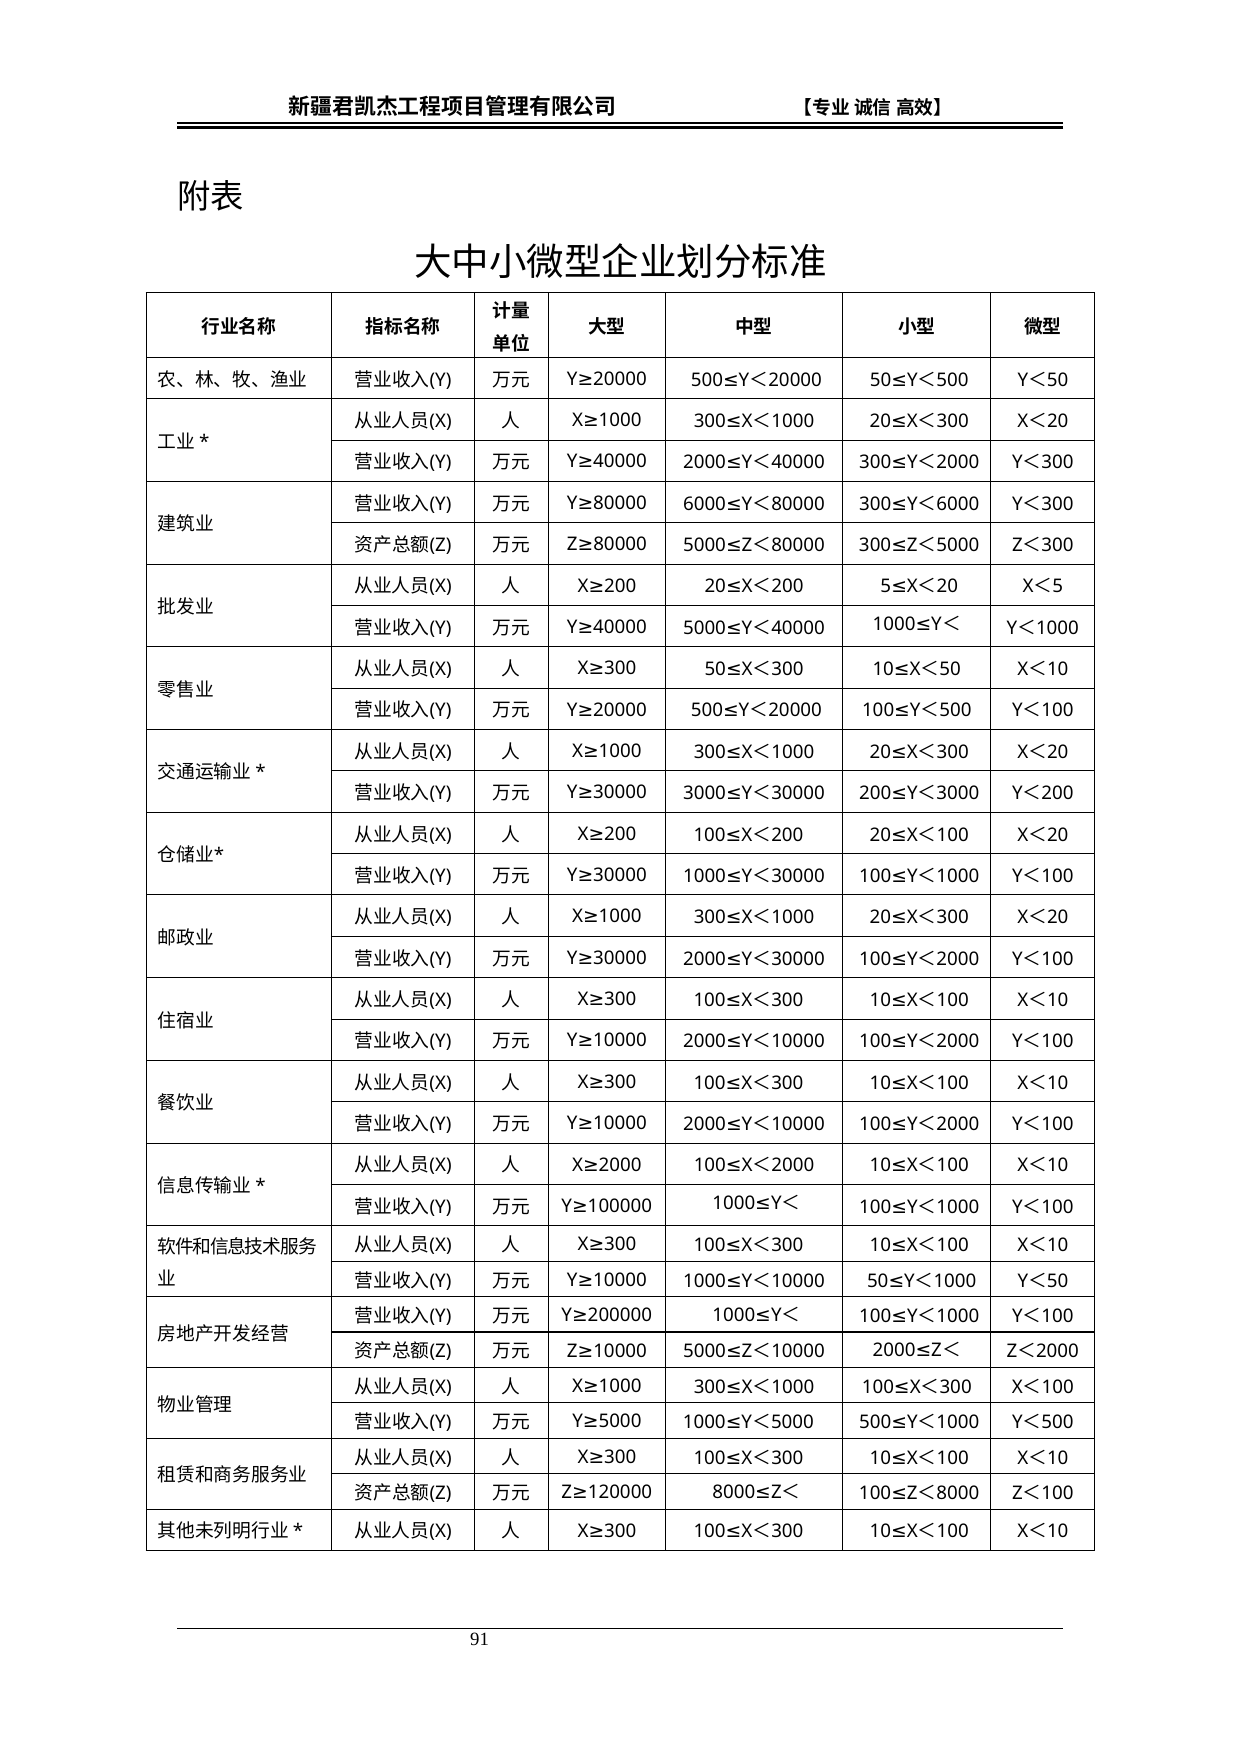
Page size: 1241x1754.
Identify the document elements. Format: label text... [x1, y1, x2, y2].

table_cell 200≤Y＜3000 [843, 771, 990, 812]
table_cell 从业人员(X) [332, 895, 474, 936]
table_cell 营业收入(Y) [332, 1262, 474, 1296]
table_cell 100≤X＜200 [666, 813, 842, 853]
table_cell 8000≤Z＜120000 [666, 1474, 842, 1508]
table_cell Y＜100 [991, 1185, 1094, 1225]
table_cell Y＜50 [991, 1262, 1094, 1296]
table_cell 300≤X＜1000 [666, 399, 842, 439]
table_cell X＜10 [991, 647, 1094, 688]
table_cell Y≥10000 [549, 1020, 665, 1060]
table_cell 人 [475, 1510, 548, 1550]
table_cell 10≤X＜100 [843, 1061, 990, 1101]
table_cell Y≥200000 [549, 1297, 665, 1331]
table_cell 2000≤Y＜30000 [666, 937, 842, 977]
table_cell 10≤X＜100 [843, 1226, 990, 1261]
table_cell 农、林、牧、渔业 [147, 358, 331, 398]
table_cell 万元 [475, 689, 548, 729]
table_cell 1000≤Y＜10000 [666, 1262, 842, 1296]
table_cell 营业收入(Y) [332, 606, 474, 646]
table_cell 人 [475, 647, 548, 688]
table_cell 100≤X＜300 [666, 1510, 842, 1550]
table_cell Y＜300 [991, 441, 1094, 481]
table_cell 10≤X＜100 [843, 978, 990, 1018]
table_cell 5≤X＜20 [843, 565, 990, 605]
table_cell Y＜500 [991, 1403, 1094, 1438]
table_cell 邮政业 [147, 895, 331, 977]
table_cell 1000≤Y＜30000 [666, 854, 842, 894]
table_cell X＜20 [991, 399, 1094, 439]
table_cell Y≥30000 [549, 937, 665, 977]
table_cell 20≤X＜300 [843, 730, 990, 770]
table_cell Z＜2000 [991, 1333, 1094, 1367]
table_cell 万元 [475, 1333, 548, 1367]
table_cell Y≥30000 [549, 854, 665, 894]
table_cell Z≥80000 [549, 523, 665, 563]
table_cell 万元 [475, 1020, 548, 1060]
table_cell 工业 * [147, 399, 331, 481]
table_cell 万元 [475, 854, 548, 894]
table_cell 300≤Y＜2000 [843, 441, 990, 481]
table_cell 1000≤Y＜100000 [666, 1185, 842, 1225]
table_cell 住宿业 [147, 978, 331, 1060]
table_header 小型 [843, 293, 990, 357]
table_cell 100≤Y＜2000 [843, 937, 990, 977]
table_cell 物业管理 [147, 1368, 331, 1438]
table_cell Y＜100 [991, 937, 1094, 977]
table_cell 餐饮业 [147, 1061, 331, 1142]
table_cell 万元 [475, 937, 548, 977]
table_cell 1000≤Y＜200000 [666, 1297, 842, 1331]
table_cell 营业收入(Y) [332, 854, 474, 894]
table_cell 100≤X＜300 [666, 1439, 842, 1473]
table_cell 交通运输业 * [147, 730, 331, 812]
table_cell 营业收入(Y) [332, 1297, 474, 1331]
table_cell X＜10 [991, 1061, 1094, 1101]
table_cell Y＜50 [991, 358, 1094, 398]
table_cell 批发业 [147, 565, 331, 646]
table_cell X＜20 [991, 895, 1094, 936]
table_cell Y＜1000 [991, 606, 1094, 646]
table_header 微型 [991, 293, 1094, 357]
table_cell X＜10 [991, 1144, 1094, 1184]
table_cell 100≤Y＜1000 [843, 1185, 990, 1225]
table_cell 人 [475, 730, 548, 770]
table_cell X＜5 [991, 565, 1094, 605]
table_cell X≥1000 [549, 1368, 665, 1402]
table_cell 资产总额(Z) [332, 523, 474, 563]
table_cell Y≥40000 [549, 606, 665, 646]
table_cell 人 [475, 399, 548, 439]
table_cell 万元 [475, 606, 548, 646]
table_cell Y＜100 [991, 1102, 1094, 1142]
table_cell X≥300 [549, 1439, 665, 1473]
table_cell 从业人员(X) [332, 1439, 474, 1473]
table_cell 2000≤Y＜10000 [666, 1102, 842, 1142]
table_cell Z＜300 [991, 523, 1094, 563]
table_cell X≥1000 [549, 399, 665, 439]
table_cell 50≤X＜300 [666, 647, 842, 688]
table_cell 人 [475, 1439, 548, 1473]
table_header 指标名称 [332, 293, 474, 357]
table_cell X＜20 [991, 813, 1094, 853]
table_cell 2000≤Y＜10000 [666, 1020, 842, 1060]
table_cell 100≤X＜300 [666, 1226, 842, 1261]
table_header 大型 [549, 293, 665, 357]
table_cell X≥200 [549, 565, 665, 605]
table_cell 资产总额(Z) [332, 1474, 474, 1508]
table_cell 营业收入(Y) [332, 771, 474, 812]
table_cell 500≤Y＜20000 [666, 358, 842, 398]
table_cell Y≥20000 [549, 358, 665, 398]
table_cell 5000≤Z＜10000 [666, 1333, 842, 1367]
table_cell 建筑业 [147, 482, 331, 563]
table_cell 营业收入(Y) [332, 1403, 474, 1438]
table_cell Y≥100000 [549, 1185, 665, 1225]
table_cell 人 [475, 565, 548, 605]
table_cell X＜100 [991, 1368, 1094, 1402]
table_cell 100≤Y＜1000 [843, 1297, 990, 1331]
table_cell 人 [475, 1226, 548, 1261]
table_cell 500≤Y＜20000 [666, 689, 842, 729]
table_cell 6000≤Y＜80000 [666, 482, 842, 522]
table_cell 人 [475, 1144, 548, 1184]
table_cell 20≤X＜300 [843, 399, 990, 439]
table_cell 5000≤Y＜40000 [666, 606, 842, 646]
table_cell Z≥120000 [549, 1474, 665, 1508]
table_cell 1000≤Y＜5000 [843, 606, 990, 646]
table_cell X≥2000 [549, 1144, 665, 1184]
table_cell 从业人员(X) [332, 647, 474, 688]
table_cell X≥300 [549, 1226, 665, 1261]
table_cell X＜10 [991, 978, 1094, 1018]
table_cell 从业人员(X) [332, 1368, 474, 1402]
table_cell 50≤Y＜1000 [843, 1262, 990, 1296]
table_cell 营业收入(Y) [332, 358, 474, 398]
table_cell 100≤Y＜2000 [843, 1102, 990, 1142]
table_cell X＜10 [991, 1439, 1094, 1473]
table_cell 100≤X＜300 [666, 1061, 842, 1101]
table_cell 人 [475, 1368, 548, 1402]
table_header 中型 [666, 293, 842, 357]
table_cell 万元 [475, 771, 548, 812]
table_cell 从业人员(X) [332, 813, 474, 853]
table_cell Y≥30000 [549, 771, 665, 812]
table_cell X＜10 [991, 1226, 1094, 1261]
table_cell 10≤X＜100 [843, 1510, 990, 1550]
table_cell 零售业 [147, 647, 331, 729]
table_cell Z≥10000 [549, 1333, 665, 1367]
table_cell Z＜100 [991, 1474, 1094, 1508]
table_cell 万元 [475, 1403, 548, 1438]
table_cell 500≤Y＜1000 [843, 1403, 990, 1438]
table_cell 10≤X＜100 [843, 1439, 990, 1473]
table_cell 其他未列明行业 * [147, 1510, 331, 1550]
table_cell X≥1000 [549, 730, 665, 770]
table_cell 信息传输业 * [147, 1144, 331, 1225]
table_cell 20≤X＜200 [666, 565, 842, 605]
table_cell 万元 [475, 1297, 548, 1331]
table_cell 房地产开发经营 [147, 1297, 331, 1367]
table_cell 1000≤Y＜5000 [666, 1403, 842, 1438]
table_cell Y≥80000 [549, 482, 665, 522]
text 附表 [177, 162, 1063, 227]
table_cell 50≤Y＜500 [843, 358, 990, 398]
table_cell 从业人员(X) [332, 730, 474, 770]
table_cell 从业人员(X) [332, 1226, 474, 1261]
table_cell Y≥40000 [549, 441, 665, 481]
table_cell 人 [475, 978, 548, 1018]
table_cell 100≤X＜2000 [666, 1144, 842, 1184]
table_cell X≥1000 [549, 895, 665, 936]
text 大中小微型企业划分标准 [177, 227, 1063, 292]
table_cell X≥300 [549, 1510, 665, 1550]
table_cell 万元 [475, 1474, 548, 1508]
table_cell 100≤Y＜1000 [843, 854, 990, 894]
table_cell 从业人员(X) [332, 978, 474, 1018]
table_cell 从业人员(X) [332, 399, 474, 439]
table_cell 300≤Z＜5000 [843, 523, 990, 563]
table_cell 从业人员(X) [332, 1144, 474, 1184]
table_cell 人 [475, 813, 548, 853]
table_cell Y＜300 [991, 482, 1094, 522]
table_cell 万元 [475, 523, 548, 563]
table_cell 从业人员(X) [332, 1510, 474, 1550]
table_cell X＜20 [991, 730, 1094, 770]
table_cell 万元 [475, 1102, 548, 1142]
table_cell 营业收入(Y) [332, 689, 474, 729]
table_cell 仓储业* [147, 813, 331, 894]
table_cell 20≤X＜100 [843, 813, 990, 853]
table_cell 100≤Y＜2000 [843, 1020, 990, 1060]
table_cell 20≤X＜300 [843, 895, 990, 936]
table_cell 100≤Z＜8000 [843, 1474, 990, 1508]
table_cell 100≤X＜300 [666, 978, 842, 1018]
table_cell 资产总额(Z) [332, 1333, 474, 1367]
table_header 行业名称 [147, 293, 331, 357]
table_cell 软件和信息技术服务业 [147, 1226, 331, 1296]
table_cell 营业收入(Y) [332, 1020, 474, 1060]
table_cell 人 [475, 1061, 548, 1101]
table_cell 从业人员(X) [332, 1061, 474, 1101]
table_cell 2000≤Y＜40000 [666, 441, 842, 481]
table_cell 营业收入(Y) [332, 482, 474, 522]
table_cell X≥300 [549, 647, 665, 688]
table_cell 100≤Y＜500 [843, 689, 990, 729]
table_cell 3000≤Y＜30000 [666, 771, 842, 812]
table_cell 从业人员(X) [332, 565, 474, 605]
table_cell 营业收入(Y) [332, 1102, 474, 1142]
table_cell Y＜100 [991, 1020, 1094, 1060]
table_cell 300≤X＜1000 [666, 1368, 842, 1402]
table_cell 10≤X＜50 [843, 647, 990, 688]
table_cell Y＜200 [991, 771, 1094, 812]
table_cell 营业收入(Y) [332, 937, 474, 977]
table_cell 2000≤Z＜5000 [843, 1333, 990, 1367]
table_cell 人 [475, 895, 548, 936]
table_cell 营业收入(Y) [332, 441, 474, 481]
table_cell 营业收入(Y) [332, 1185, 474, 1225]
table_header 计量 单位 [475, 293, 548, 357]
table_cell Y＜100 [991, 1297, 1094, 1331]
table_cell X≥300 [549, 978, 665, 1018]
table_cell Y≥20000 [549, 689, 665, 729]
table_cell 万元 [475, 1185, 548, 1225]
table_cell 300≤Y＜6000 [843, 482, 990, 522]
table_cell 10≤X＜100 [843, 1144, 990, 1184]
table_cell 300≤X＜1000 [666, 730, 842, 770]
table_cell 100≤X＜300 [843, 1368, 990, 1402]
table_cell 万元 [475, 441, 548, 481]
table_cell Y＜100 [991, 854, 1094, 894]
table_cell 租赁和商务服务业 [147, 1439, 331, 1508]
table_cell 万元 [475, 482, 548, 522]
table_cell 万元 [475, 358, 548, 398]
table_cell 万元 [475, 1262, 548, 1296]
table_cell X≥200 [549, 813, 665, 853]
table_cell Y≥10000 [549, 1262, 665, 1296]
table_cell Y≥10000 [549, 1102, 665, 1142]
table_cell X＜10 [991, 1510, 1094, 1550]
table_cell Y＜100 [991, 689, 1094, 729]
table_cell 300≤X＜1000 [666, 895, 842, 936]
table_cell X≥300 [549, 1061, 665, 1101]
table_cell 5000≤Z＜80000 [666, 523, 842, 563]
table_cell Y≥5000 [549, 1403, 665, 1438]
